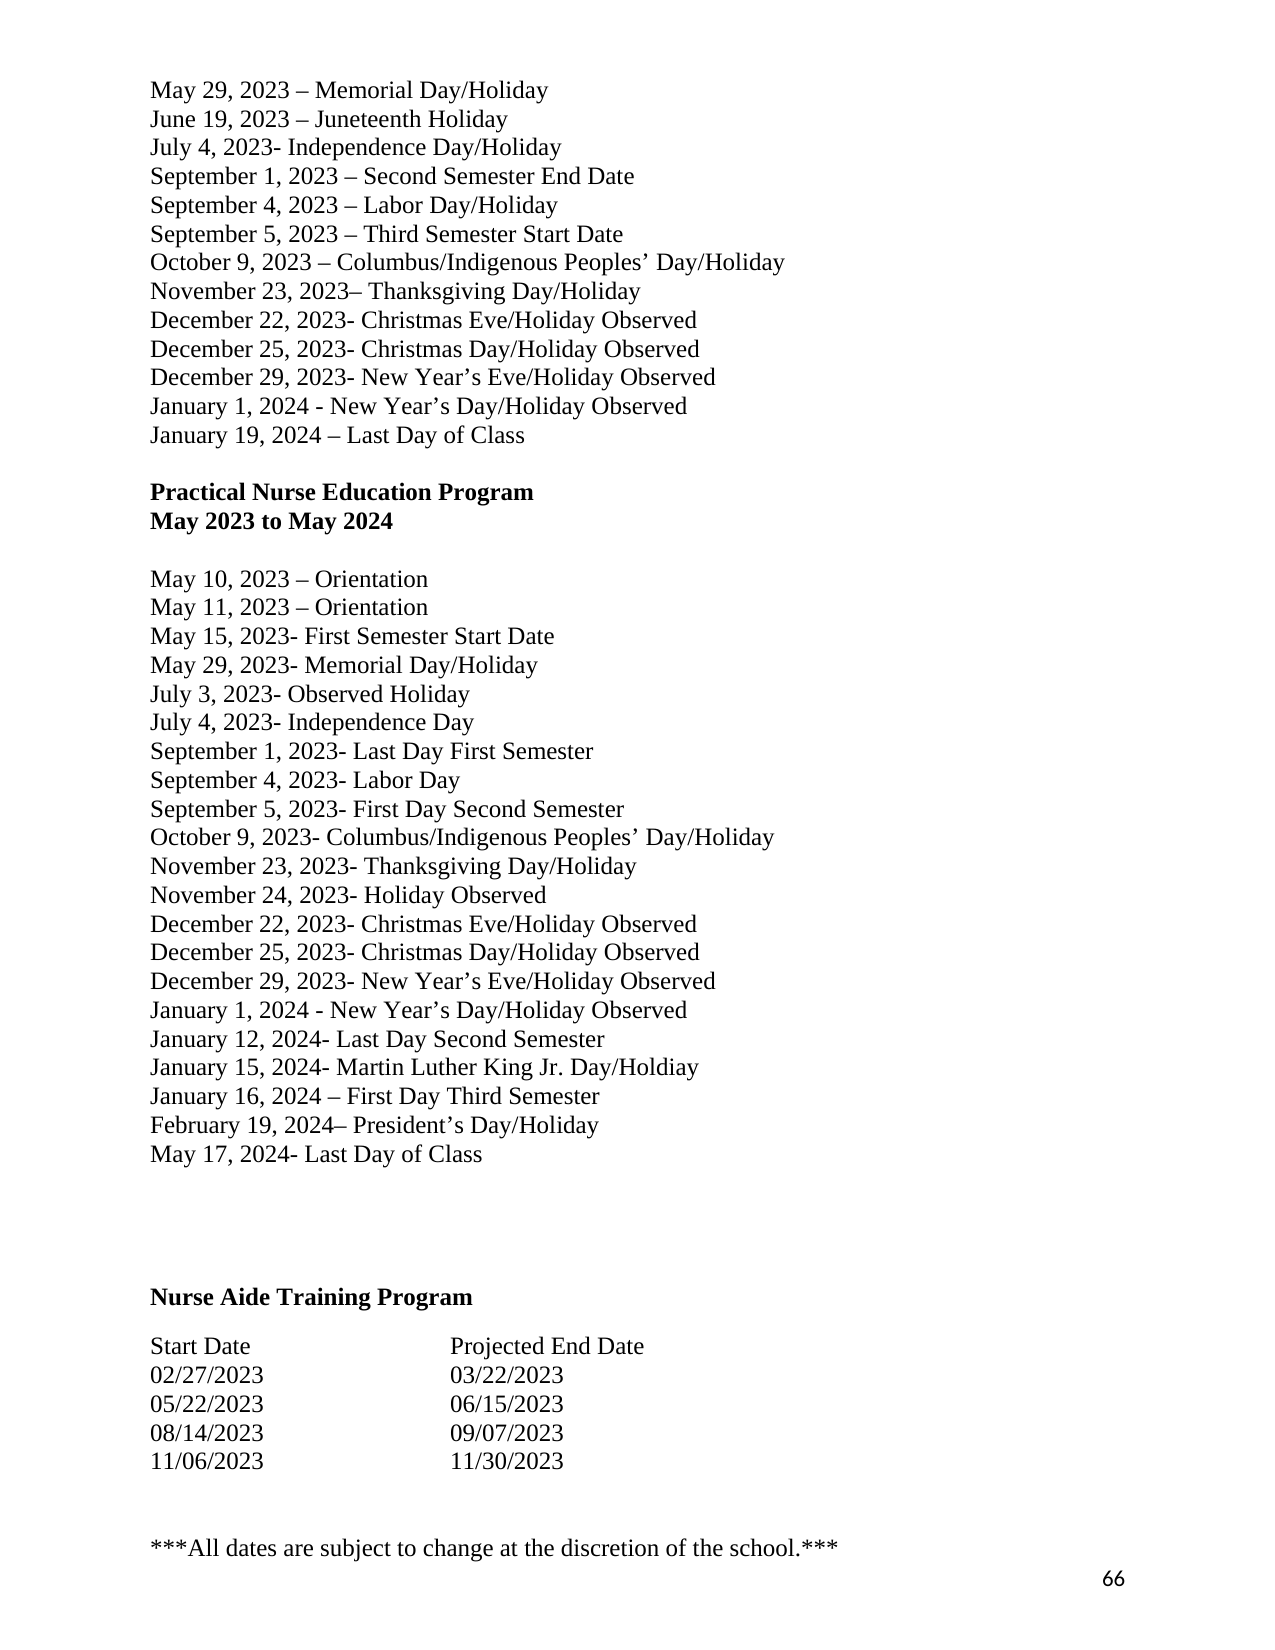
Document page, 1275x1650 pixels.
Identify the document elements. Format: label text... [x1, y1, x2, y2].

text Nurse Aide Training Program [150, 1282, 1125, 1311]
text December 29, 2023- New Year’s Eve/Holiday Observed [150, 362, 1125, 391]
text January 15, 2024- Martin Luther King Jr. Day/Holdiay [150, 1052, 1125, 1081]
text September 4, 2023- Labor Day [150, 765, 1125, 794]
text January 19, 2024 – Last Day of Class [150, 420, 1125, 449]
text May 29, 2023- Memorial Day/Holiday [150, 650, 1125, 679]
text November 23, 2023- Thanksgiving Day/Holiday [150, 851, 1125, 880]
text February 19, 2024– President’s Day/Holiday [150, 1110, 1125, 1139]
text September 5, 2023 – Third Semester Start Date [150, 219, 1125, 247]
text January 16, 2024 – First Day Third Semester [150, 1081, 1125, 1110]
text December 25, 2023- Christmas Day/Holiday Observed [150, 334, 1125, 362]
text January 12, 2024- Last Day Second Semester [150, 1024, 1125, 1052]
text Practical Nurse Education Program [150, 477, 1125, 506]
text January 1, 2024 - New Year’s Day/Holiday Observed [150, 391, 1125, 420]
text July 4, 2023- Independence Day [150, 707, 1125, 736]
text Start Date Projected End Date [150, 1331, 1125, 1360]
text May 29, 2023 – Memorial Day/Holiday [150, 75, 1125, 104]
text July 3, 2023- Observed Holiday [150, 679, 1125, 707]
text 08/14/2023 09/07/2023 [150, 1418, 1125, 1446]
text May 2023 to May 2024 [150, 506, 1125, 535]
text December 22, 2023- Christmas Eve/Holiday Observed [150, 909, 1125, 937]
text 05/22/2023 06/15/2023 [150, 1389, 1125, 1418]
text September 5, 2023- First Day Second Semester [150, 794, 1125, 822]
text November 24, 2023- Holiday Observed [150, 880, 1125, 909]
text September 1, 2023 – Second Semester End Date [150, 161, 1125, 190]
text May 10, 2023 – Orientation [150, 564, 1125, 592]
text 11/06/2023 11/30/2023 [150, 1446, 1125, 1475]
text June 19, 2023 – Juneteenth Holiday [150, 104, 1125, 132]
text May 11, 2023 – Orientation [150, 592, 1125, 621]
text October 9, 2023- Columbus/Indigenous Peoples’ Day/Holiday [150, 822, 1125, 851]
text May 15, 2023- First Semester Start Date [150, 621, 1125, 650]
text December 22, 2023- Christmas Eve/Holiday Observed [150, 305, 1125, 334]
text November 23, 2023– Thanksgiving Day/Holiday [150, 276, 1125, 305]
text January 1, 2024 - New Year’s Day/Holiday Observed [150, 995, 1125, 1024]
text October 9, 2023 – Columbus/Indigenous Peoples’ Day/Holiday [150, 247, 1125, 276]
text December 29, 2023- New Year’s Eve/Holiday Observed [150, 966, 1125, 995]
text May 17, 2024- Last Day of Class [150, 1139, 1125, 1167]
text July 4, 2023- Independence Day/Holiday [150, 132, 1125, 161]
text ***All dates are subject to change at the discretion of the school.*** [150, 1533, 1125, 1561]
text December 25, 2023- Christmas Day/Holiday Observed [150, 937, 1125, 966]
text September 1, 2023- Last Day First Semester [150, 736, 1125, 765]
text 02/27/2023 03/22/2023 [150, 1360, 1125, 1389]
text September 4, 2023 – Labor Day/Holiday [150, 190, 1125, 219]
